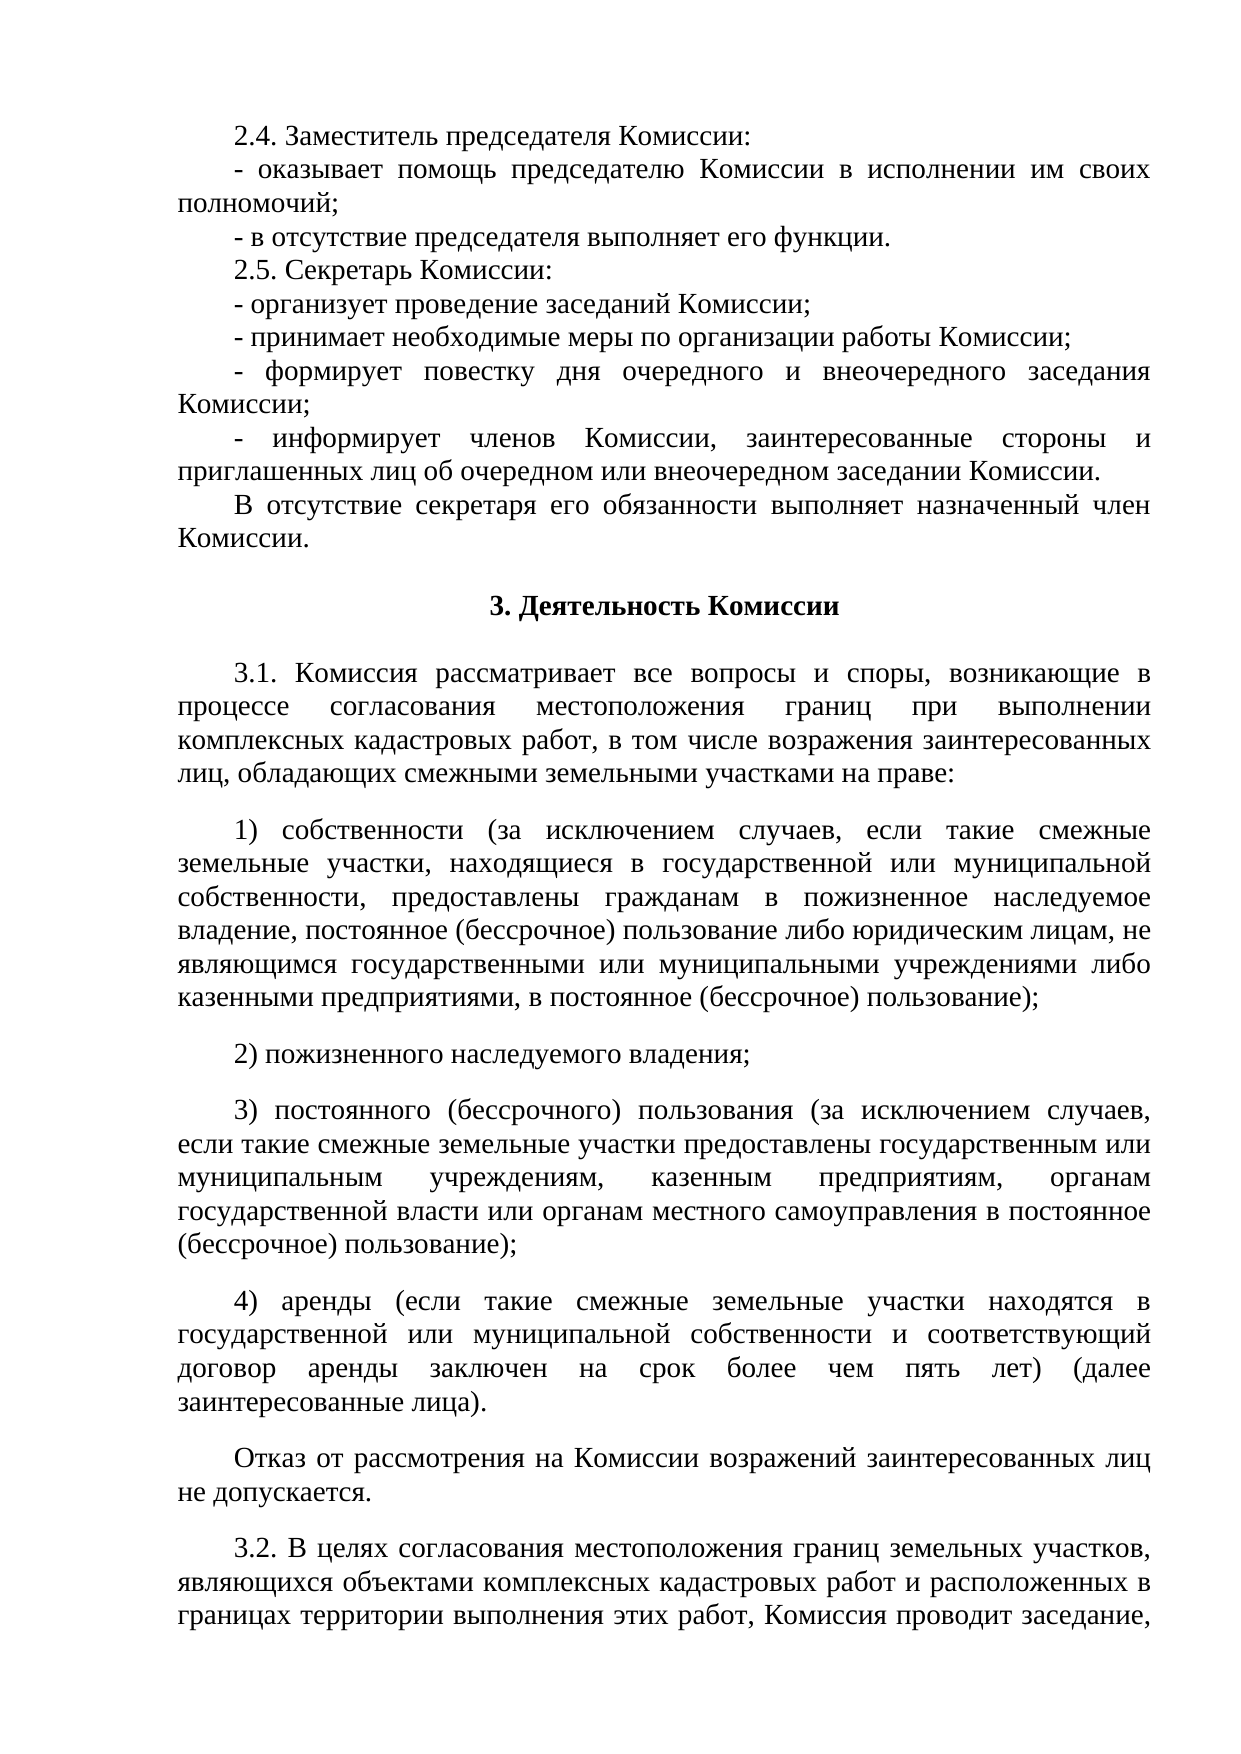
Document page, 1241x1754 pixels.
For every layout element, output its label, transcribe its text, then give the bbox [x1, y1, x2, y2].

title 3. Деятельность Комиссии [177, 588, 1152, 621]
text 2) пожизненного наследуемого владения; [177, 1036, 1152, 1069]
text В отсутствие секретаря его обязанности выполняет назначенный член Комиссии. [177, 487, 1152, 554]
text - информирует членов Комиссии, заинтересованные стороны и приглашенных лиц об очередном или внеочередном заседании Комиссии. [177, 420, 1152, 487]
text - организует проведение заседаний Комиссии; [177, 286, 1152, 319]
text - оказывает помощь председателю Комиссии в исполнении им своих полномочий; [177, 152, 1152, 219]
text 4) аренды (если такие смежные земельные участки находятся в государственной или муниципальной собственности и соответствующий договор аренды заключен на срок более чем пять лет) (далее заинтересованные лица). [177, 1283, 1152, 1417]
text - принимает необходимые меры по организации работы Комиссии; [177, 319, 1152, 353]
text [177, 1530, 1152, 1631]
text 2.5. Секретарь Комиссии: [177, 252, 1152, 286]
text - формирует повестку дня очередного и внеочередного заседания Комиссии; [177, 353, 1152, 420]
text Отказ от рассмотрения на Комиссии возражений заинтересованных лиц не допускается. [177, 1440, 1152, 1507]
text 3.1. Комиссия рассматривает все вопросы и споры, возникающие в процессе согласования местоположения границ при выполнении комплексных кадастровых работ, в том числе возражения заинтересованных лиц, обладающих смежными земельными участками на праве: [177, 655, 1152, 789]
text 1) собственности (за исключением случаев, если такие смежные земельные участки, находящиеся в государственной или муниципальной собственности, предоставлены гражданам в пожизненное наследуемое владение, постоянное (бессрочное) пользование либо юридическим лицам, не являющимся государственными или муниципальными учреждениями либо казенными предприятиями, в постоянное (бессрочное) пользование); [177, 812, 1152, 1013]
text - в отсутствие председателя выполняет его функции. [177, 219, 1152, 252]
text 2.4. Заместитель председателя Комиссии: [177, 118, 1152, 152]
text 3) постоянного (бессрочного) пользования (за исключением случаев, если такие смежные земельные участки предоставлены государственным или муниципальным учреждениям, казенным предприятиям, органам государственной власти или органам местного самоуправления в постоянное (бессрочное) пользование); [177, 1092, 1152, 1260]
